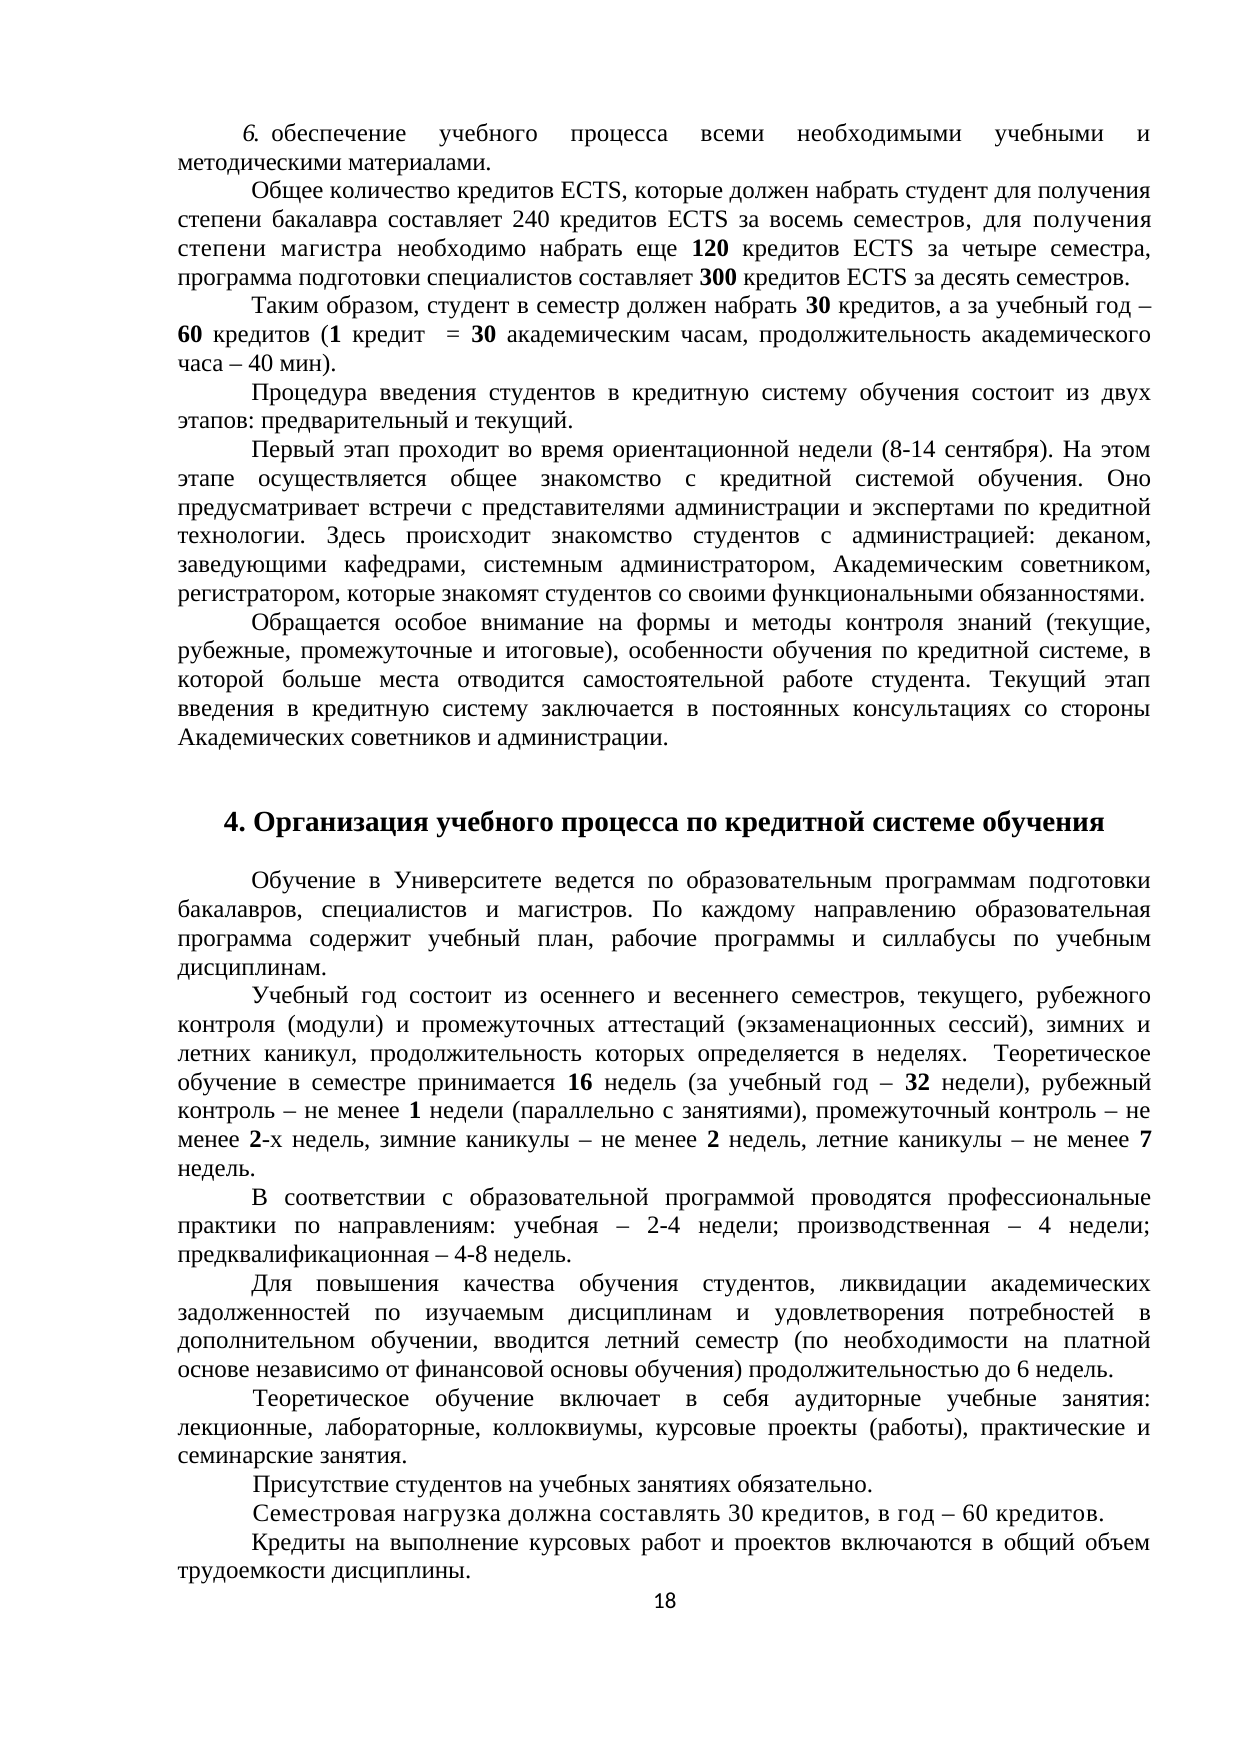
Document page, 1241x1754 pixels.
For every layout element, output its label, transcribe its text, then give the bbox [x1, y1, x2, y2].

text Присутствие студентов на учебных занятиях обязательно. [177, 1469, 1152, 1498]
text Для повышения качества обучения студентов, ликвидации академических задолженностей по изучаемым дисциплинам и удовлетворения потребностей в дополнительном обучении, вводится летний семестр (по необходимости на платной основе независимо от финансовой основы обучения) продолжительностью до 6 недель. [177, 1268, 1152, 1383]
text Теоретическое обучение включает в себя аудиторные учебные занятия: лекционные, лабораторные, коллоквиумы, курсовые проекты (работы), практические и семинарские занятия. [177, 1383, 1152, 1469]
text Общее количество кредитов ECTS, которые должен набрать студент для получения степени бакалавра составляет 240 кредитов ECTS за восемь семестров, для получения степени магистра необходимо набрать еще 120 кредитов ECTS за четыре семестра, программа подготовки специалистов составляет 300 кредитов ECTS за десять семестров. [177, 176, 1152, 291]
list обеспечение учебного процесса всеми необходимыми учебными и методическими материалами. [177, 118, 1152, 176]
text Процедура введения студентов в кредитную систему обучения состоит из двух этапов: предварительный и текущий. [177, 377, 1152, 434]
text Обучение в Университете ведется по образовательным программам подготовки бакалавров, специалистов и магистров. По каждому направлению образовательная программа содержит учебный план, рабочие программы и силлабусы по учебным дисциплинам. [177, 866, 1152, 981]
text Учебный год состоит из осеннего и весеннего семестров, текущего, рубежного контроля (модули) и промежуточных аттестаций (экзаменационных сессий), зимних и летних каникул, продолжительность которых определяется в неделях. Теоретическое обучение в семестре принимается 16 недель (за учебный год – 32 недели), рубежный контроль – не менее 1 недели (параллельно с занятиями), промежуточный контроль – не менее 2-х недель, зимние каникулы – не менее 2 недель, летние каникулы – не менее 7 недель. [177, 981, 1152, 1182]
text Первый этап проходит во время ориентационной недели (8-14 сентября). На этом этапе осуществляется общее знакомство с кредитной системой обучения. Оно предусматривает встречи с представителями администрации и экспертами по кредитной технологии. Здесь происходит знакомство студентов с администрацией: деканом, заведующими кафедрами, системным администратором, Академическим советником, регистратором, которые знакомят студентов со своими функциональными обязанностями. [177, 434, 1152, 607]
text Обращается особое внимание на формы и методы контроля знаний (текущие, рубежные, промежуточные и итоговые), особенности обучения по кредитной системе, в которой больше места отводится самостоятельной работе студента. Текущий этап введения в кредитную систему заключается в постоянных консультациях со стороны Академических советников и администрации. [177, 607, 1152, 751]
text В соответствии с образовательной программой проводятся профессиональные практики по направлениям: учебная – 2-4 недели; производственная – 4 недели; предквалификационная – 4-8 недель. [177, 1182, 1152, 1268]
text Семестровая нагрузка должна составлять 30 кредитов, в год – 60 кредитов. [177, 1498, 1152, 1527]
subtitle 4. Организация учебного процесса по кредитной системе обучения [177, 804, 1152, 838]
text Таким образом, студент в семестр должен набрать 30 кредитов, а за учебный год – 60 кредитов (1 кредит = 30 академическим часам, продолжительность академического часа – 40 мин). [177, 291, 1152, 377]
text Кредиты на выполнение курсовых работ и проектов включаются в общий объем трудоемкости дисциплины. [177, 1527, 1152, 1584]
